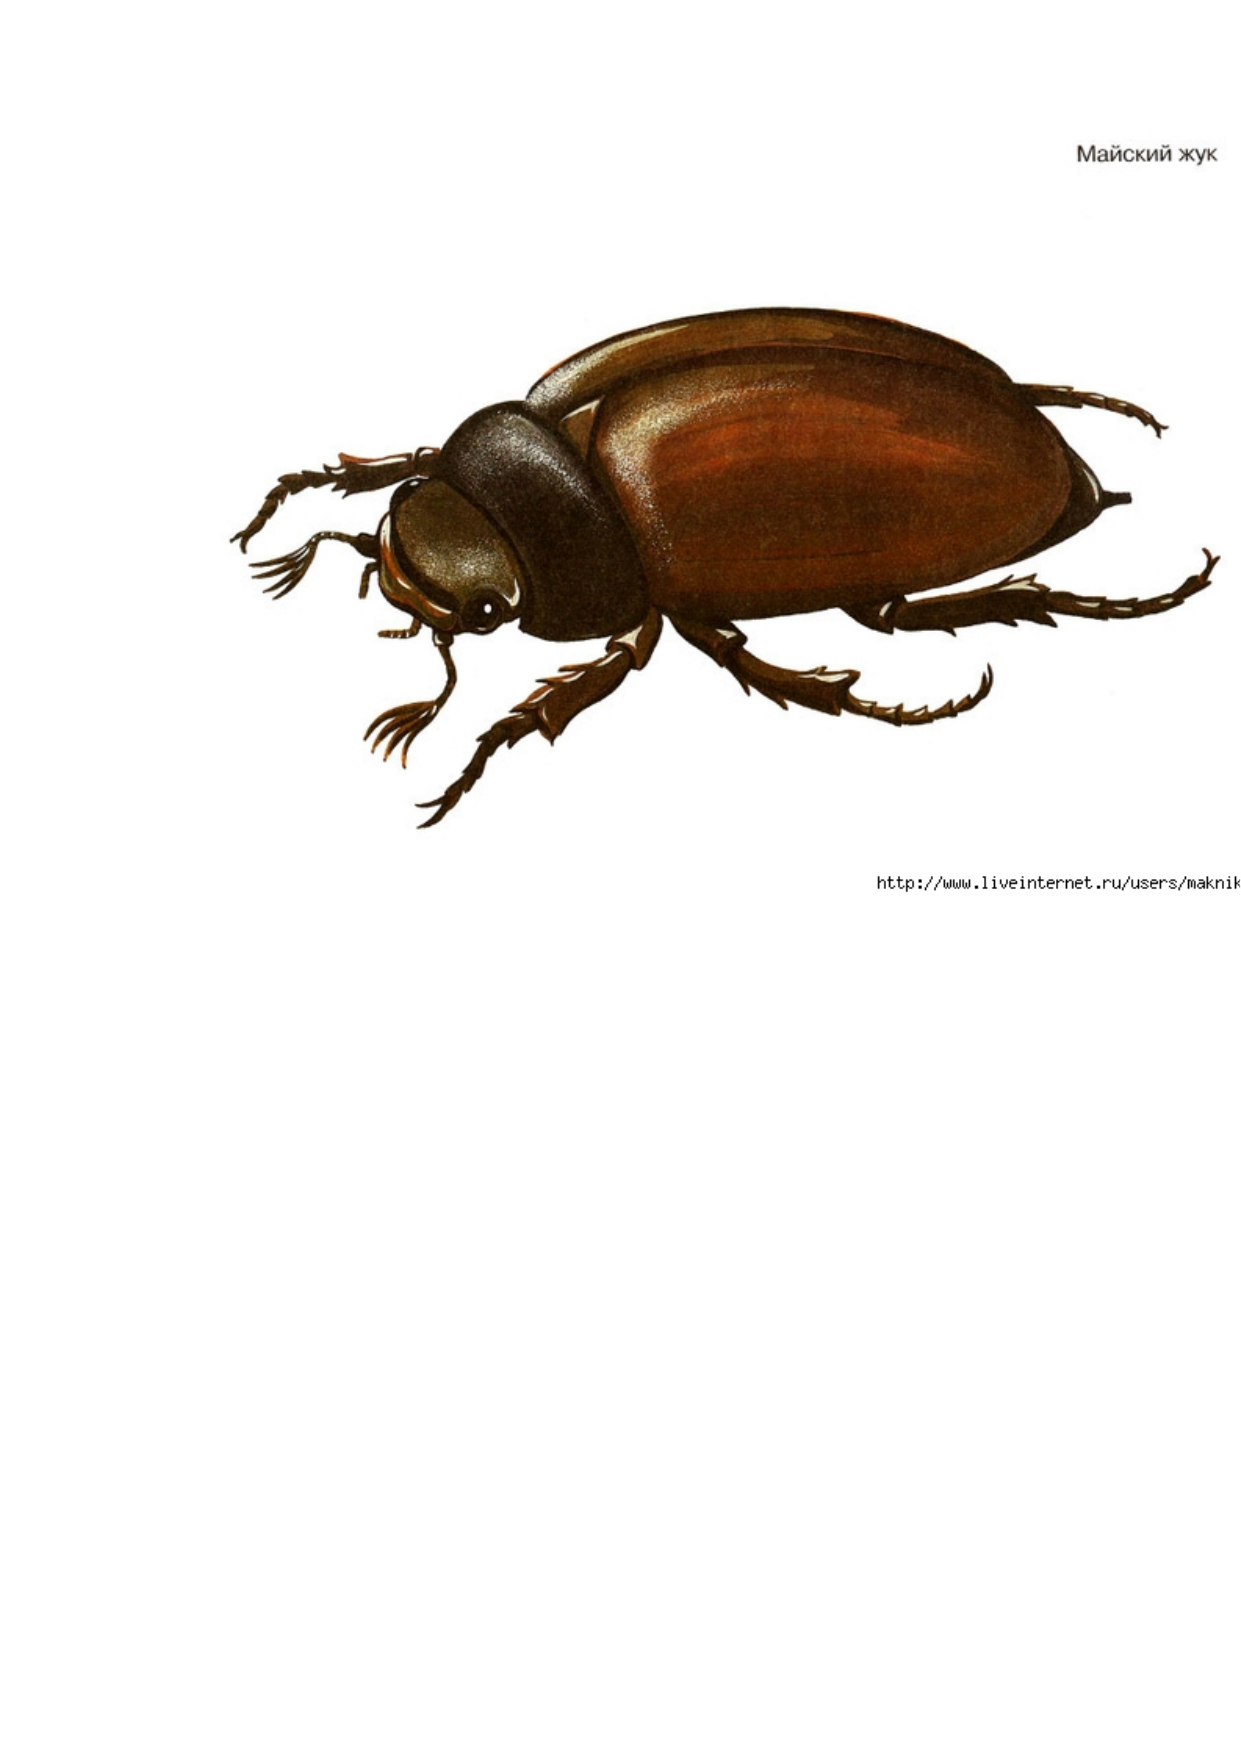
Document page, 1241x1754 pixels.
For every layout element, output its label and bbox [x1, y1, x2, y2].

picture [177, 118, 1241, 900]
